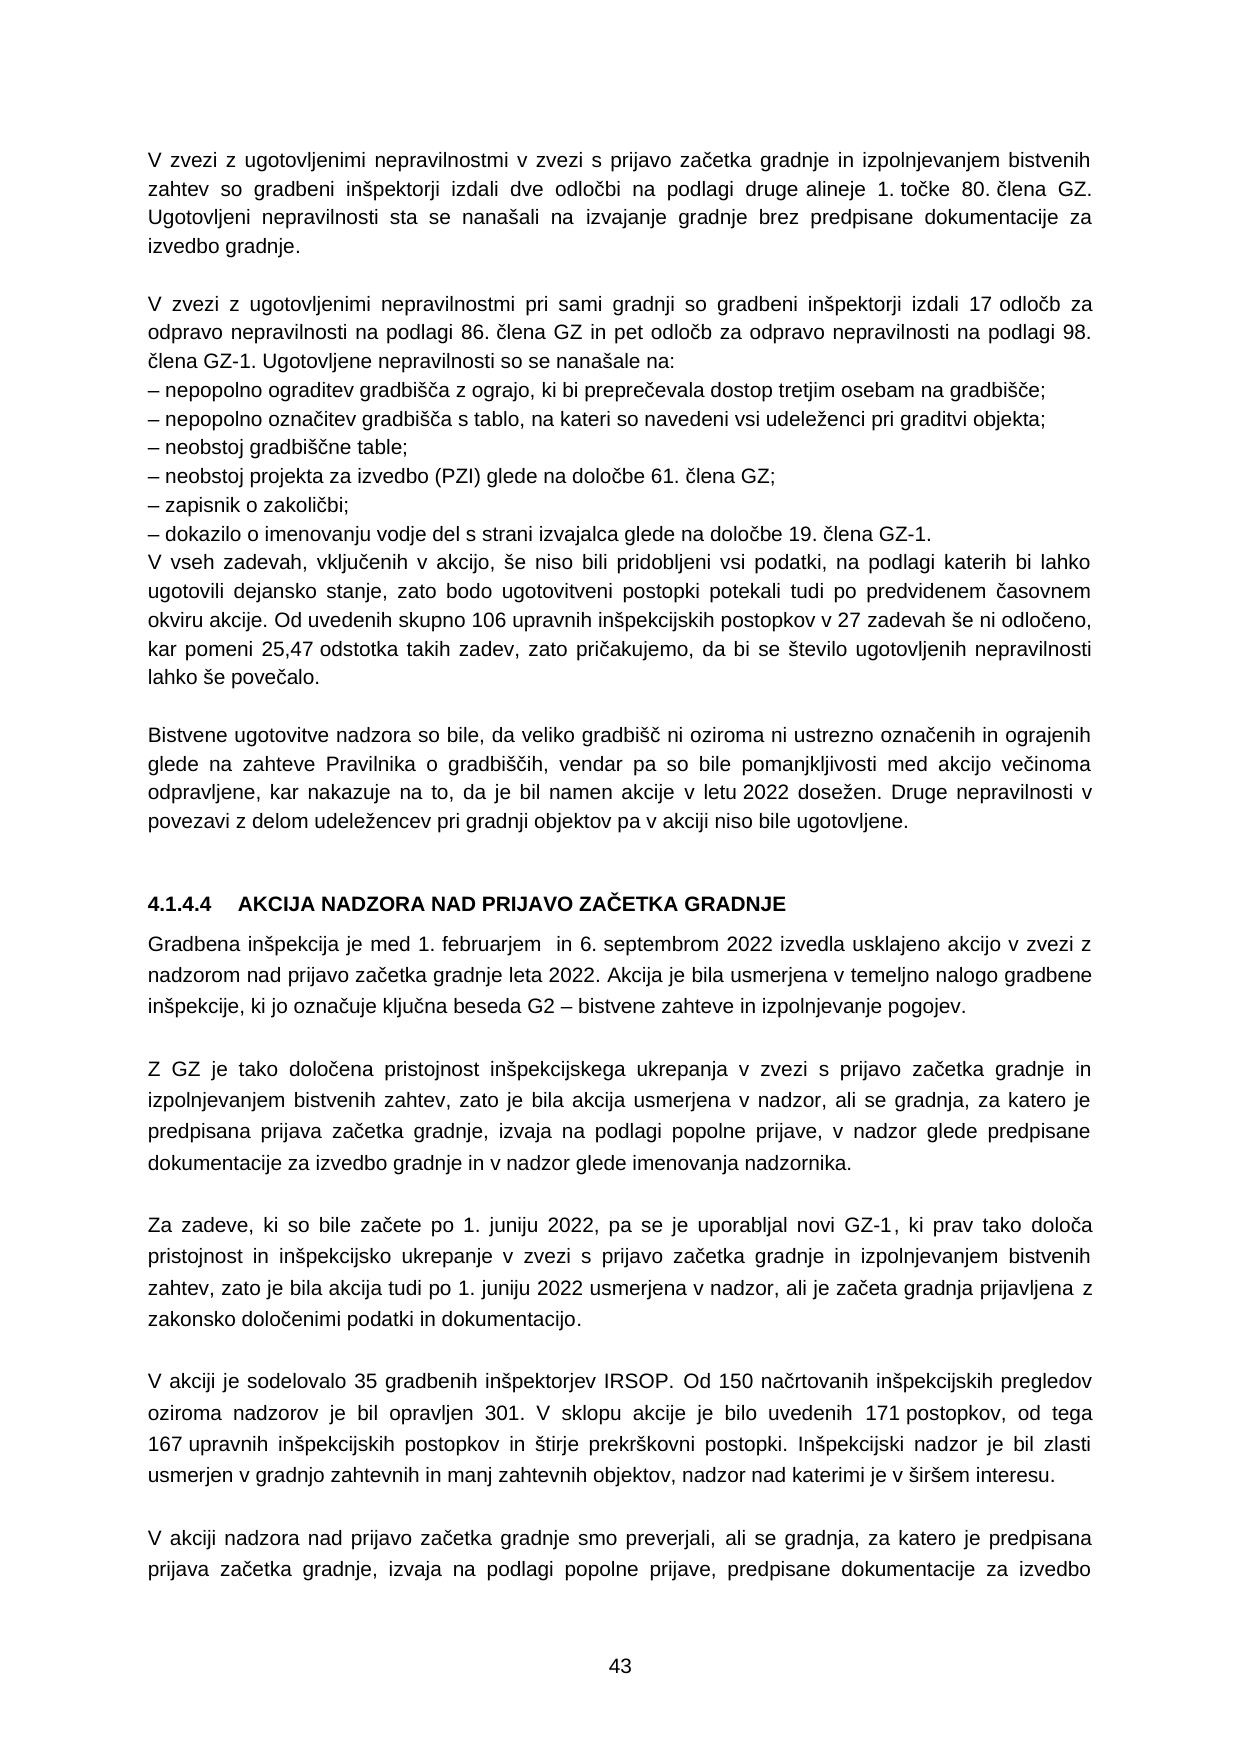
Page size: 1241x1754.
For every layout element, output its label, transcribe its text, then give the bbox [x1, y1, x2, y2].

text – neobstoj projekta za izvedbo (PZI) glede na določbe 61. člena GZ; [148, 464, 1092, 488]
text V zvezi z ugotovljenimi nepravilnostmi pri sami gradnji so gradbeni inšpektorji izdali 17 odločb za odpravo nepravilnosti na podlagi 86. člena GZ in pet odločb za odpravo nepravilnosti na podlagi 98. člena GZ-1. Ugotovljene nepravilnosti so se nanašale na: [148, 291, 1092, 373]
text – neobstoj gradbiščne table; [148, 435, 1092, 459]
text Bistvene ugotovitve nadzora so bile, da veliko gradbišč ni oziroma ni ustrezno označenih in ograjenih glede na zahteve Pravilnika o gradbiščih, vendar pa so bile pomanjkljivosti med akcijo večinoma odpravljene, kar nakazuje na to, da je bil namen akcije v letu 2022 dosežen. Druge nepravilnosti v povezavi z delom udeležencev pri gradnji objektov pa v akciji niso bile ugotovljene. [148, 723, 1092, 833]
text V zvezi z ugotovljenimi nepravilnostmi v zvezi s prijavo začetka gradnje in izpolnjevanjem bistvenih zahtev so gradbeni inšpektorji izdali dve odločbi na podlagi druge alineje 1. točke 80. člena GZ. Ugotovljeni nepravilnosti sta se nanašali na izvajanje gradnje brez predpisane dokumentacije za izvedbo gradnje. [148, 148, 1092, 258]
text – dokazilo o imenovanju vodje del s strani izvajalca glede na določbe 19. člena GZ-1. [148, 521, 1092, 545]
text V vseh zadevah, vključenih v akcijo, še niso bili pridobljeni vsi podatki, na podlagi katerih bi lahko ugotovili dejansko stanje, zato bodo ugotovitveni postopki potekali tudi po predvidenem časovnem okviru akcije. Od uvedenih skupno 106 upravnih inšpekcijskih postopkov v 27 zadevah še ni odločeno, kar pomeni 25,47 odstotka takih zadev, zato pričakujemo, da bi se število ugotovljenih nepravilnosti lahko še povečalo. [148, 550, 1092, 689]
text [148, 1520, 1092, 1583]
text V akciji je sodelovalo 35 gradbenih inšpektorjev IRSOP. Od 150 načrtovanih inšpekcijskih pregledov oziroma nadzorov je bil opravljen 301. V sklopu akcije je bilo uvedenih 171 postopkov, od tega 167 upravnih inšpekcijskih postopkov in štirje prekrškovni postopki. Inšpekcijski nadzor je bil zlasti usmerjen v gradnjo zahtevnih in manj zahtevnih objektov, nadzor nad katerimi je v širšem interesu. [148, 1364, 1092, 1489]
text Gradbena inšpekcija je med 1. februarjem in 6. septembrom 2022 izvedla usklajeno akcijo v zvezi z nadzorom nad prijavo začetka gradnje leta 2022. Akcija je bila usmerjena v temeljno nalogo gradbene inšpekcije, ki jo označuje ključna beseda G2 – bistvene zahteve in izpolnjevanje pogojev. [148, 926, 1092, 1020]
text Za zadeve, ki so bile začete po 1. juniju 2022, pa se je uporabljal novi GZ-1, ki prav tako določa pristojnost in inšpekcijsko ukrepanje v zvezi s prijavo začetka gradnje in izpolnjevanjem bistvenih zahtev, zato je bila akcija tudi po 1. juniju 2022 usmerjena v nadzor, ali je začeta gradnja prijavljena z zakonsko določenimi podatki in dokumentacijo. [148, 1208, 1092, 1333]
text – nepopolno označitev gradbišča s tablo, na kateri so navedeni vsi udeleženci pri graditvi objekta; [148, 406, 1092, 430]
text Z GZ je tako določena pristojnost inšpekcijskega ukrepanja v zvezi s prijavo začetka gradnje in izpolnjevanjem bistvenih zahtev, zato je bila akcija usmerjena v nadzor, ali se gradnja, za katero je predpisana prijava začetka gradnje, izvaja na podlagi popolne prijave, v nadzor glede predpisane dokumentacije za izvedbo gradnje in v nadzor glede imenovanja nadzornika. [148, 1051, 1092, 1176]
text – zapisnik o zakoličbi; [148, 493, 1092, 517]
subtitle AKCIJA NADZORA NAD PRIJAVO ZAČETKA GRADNJE [148, 891, 1092, 915]
text – nepopolno ograditev gradbišča z ograjo, ki bi preprečevala dostop tretjim osebam na gradbišče; [148, 378, 1092, 402]
